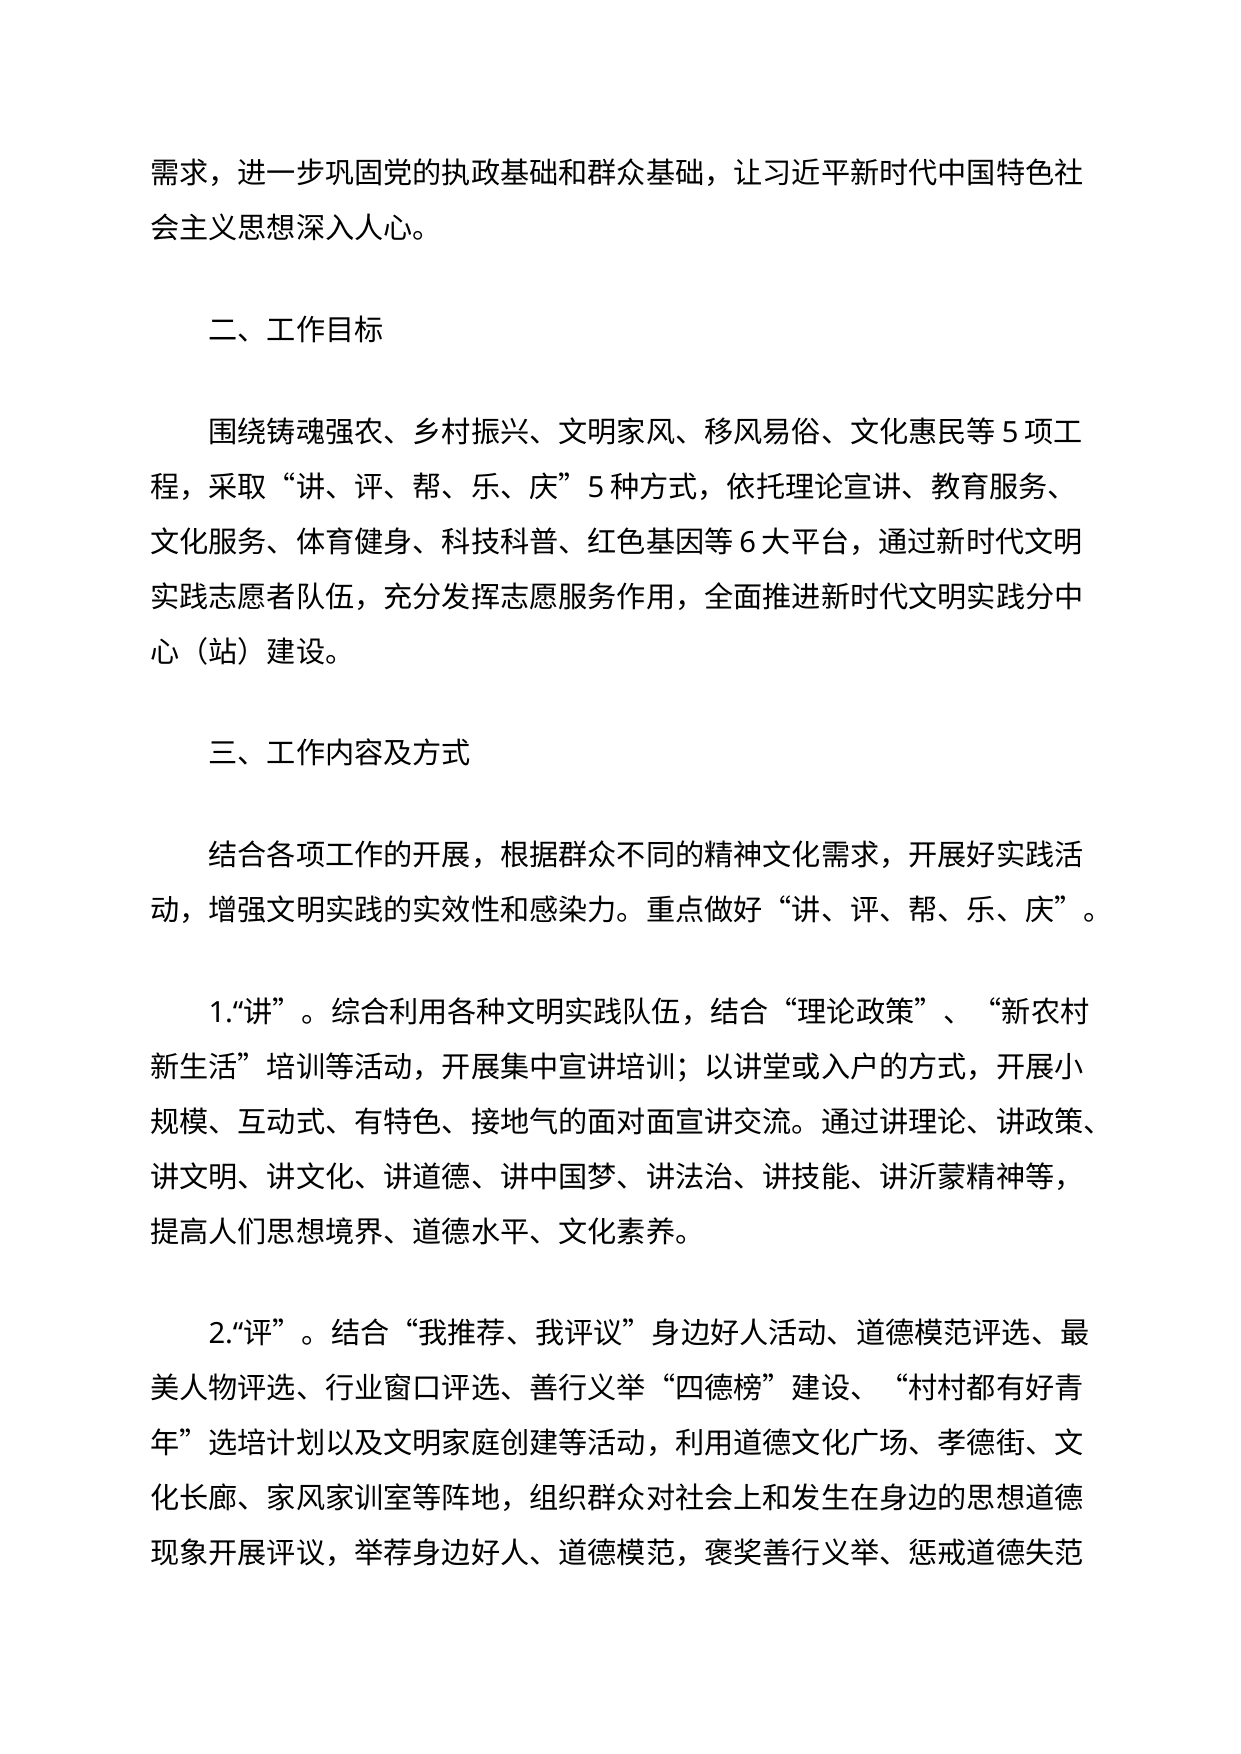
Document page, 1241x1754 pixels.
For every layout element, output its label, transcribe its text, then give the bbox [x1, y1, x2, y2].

text 结合各项工作的开展，根据群众不同的精神文化需求，开展好实践活动，增强文明实践的实效性和感染力。重点做好“讲、评、帮、乐、庆”。 [150, 832, 1090, 929]
text 二、工作目标 [150, 307, 1090, 349]
text 1.“讲”。综合利用各种文明实践队伍，结合“理论政策”、“新农村新生活”培训等活动，开展集中宣讲培训；以讲堂或入户的方式，开展小规模、互动式、有特色、接地气的面对面宣讲交流。通过讲理论、讲政策、讲文明、讲文化、讲道德、讲中国梦、讲法治、讲技能、讲沂蒙精神等，提高人们思想境界、道德水平、文化素养。 [150, 988, 1090, 1251]
text 围绕铸魂强农、乡村振兴、文明家风、移风易俗、文化惠民等5项工程，采取“讲、评、帮、乐、庆”5种方式，依托理论宣讲、教育服务、文化服务、体育健身、科技科普、红色基因等6大平台，通过新时代文明实践志愿者队伍，充分发挥志愿服务作用，全面推进新时代文明实践分中心（站）建设。 [150, 408, 1090, 671]
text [150, 150, 1090, 247]
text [150, 1310, 1090, 1572]
text 三、工作内容及方式 [150, 730, 1090, 772]
